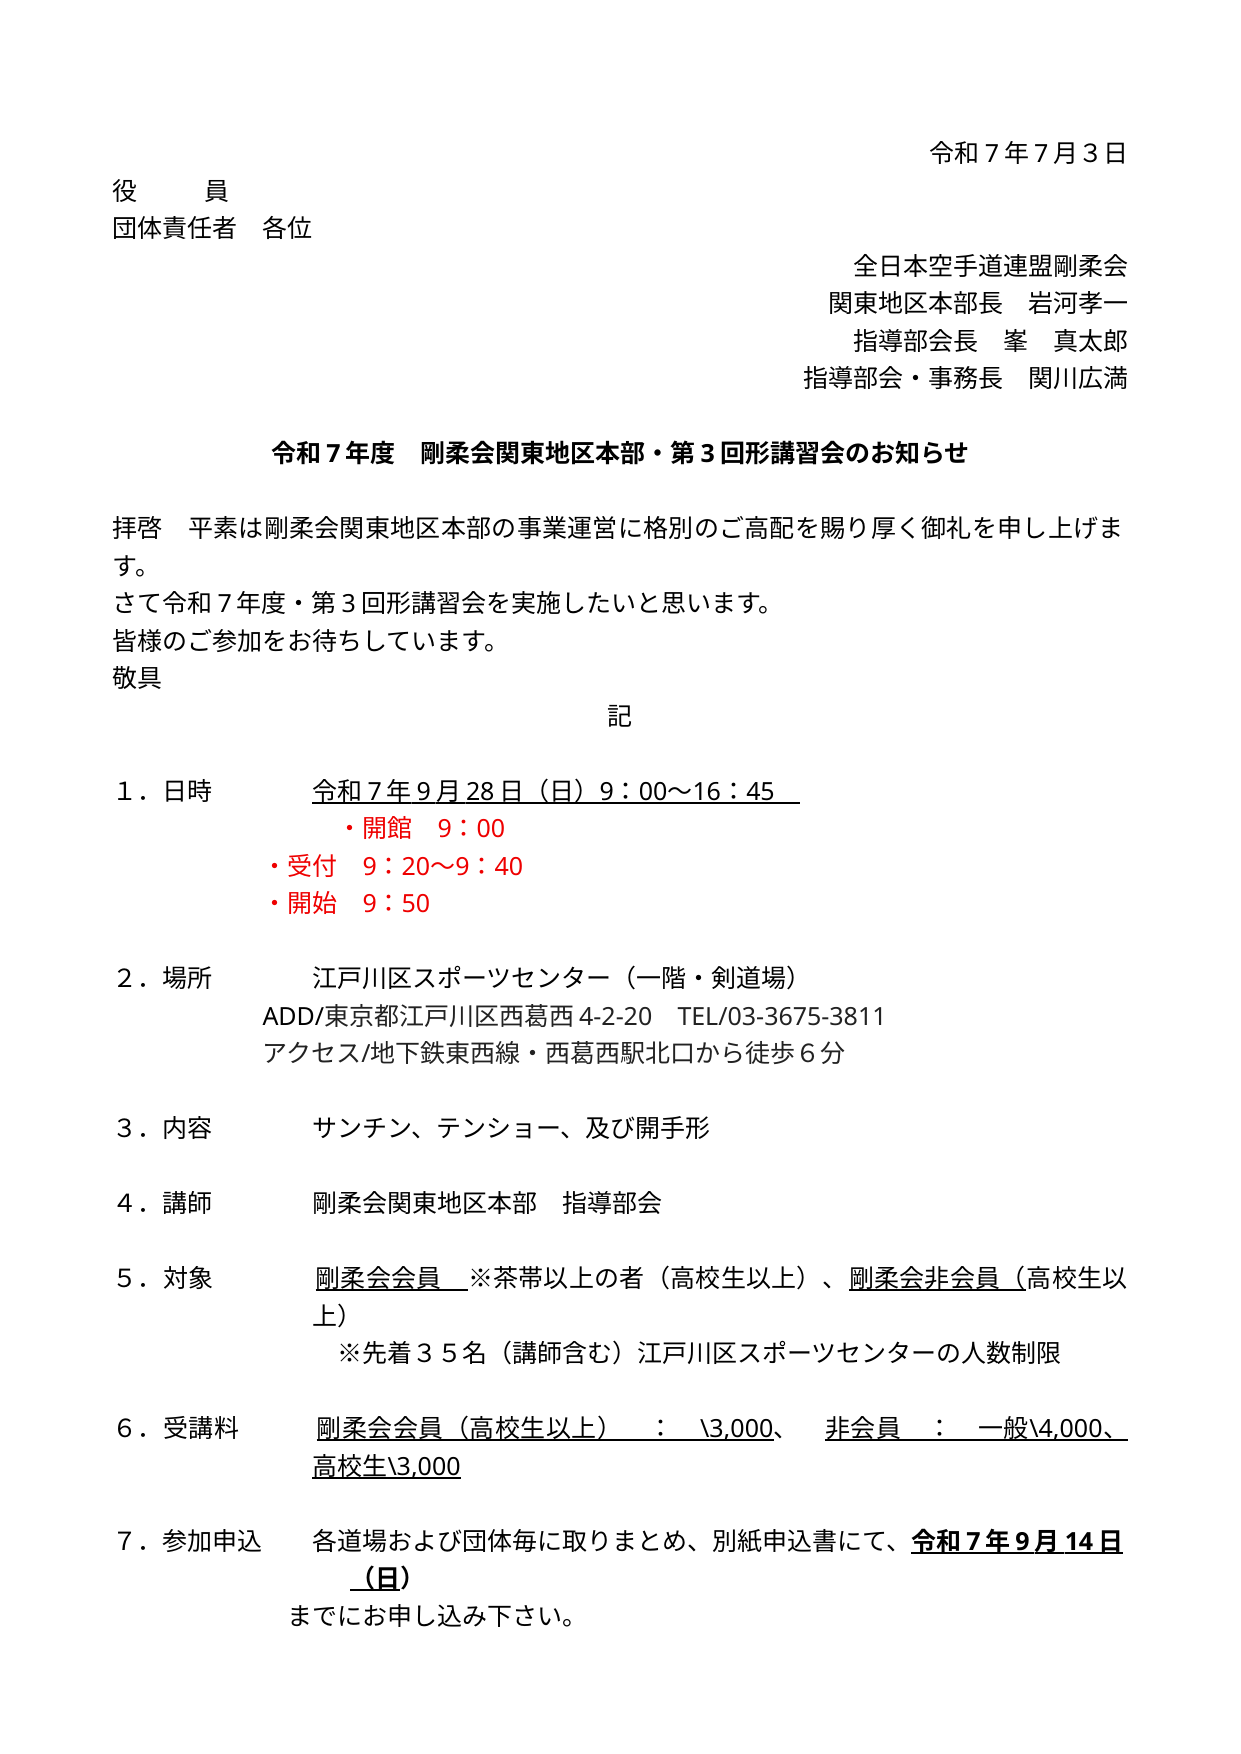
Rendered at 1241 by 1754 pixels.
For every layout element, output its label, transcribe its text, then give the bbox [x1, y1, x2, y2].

text アクセス/地下鉄東西線・西葛西駅北口から徒歩６分 [112, 1033, 1128, 1070]
text ・開始 9：50 [112, 883, 1128, 920]
text 指導部会長 峯 真太郎 [112, 320, 1128, 358]
text １．日時 令和7年9月28日（日）9：00～16：45 [112, 770, 1128, 808]
text さて令和7年度・第3回形講習会を実施したいと思います。 [112, 583, 1128, 620]
text までにお申し込み下さい。 [287, 1595, 1128, 1633]
text ・開館 9：00 [112, 808, 1128, 845]
text 全日本空手道連盟剛柔会 [112, 245, 1128, 283]
text 記 [112, 695, 1128, 733]
text 皆様のご参加をお待ちしています。 敬具 [112, 620, 1128, 695]
text 令和7年7月３日 [112, 133, 1128, 170]
text ※先着３５名（講師含む）江戸川区スポーツセンターの人数制限 [112, 1333, 1128, 1370]
text ７．参加申込 各道場および団体毎に取りまとめ、別紙申込書にて、令和7年9月14日（日） [112, 1520, 1128, 1595]
text ３．内容 サンチン、テンショー、及び開手形 [112, 1108, 1128, 1145]
text ５．対象 剛柔会会員 ※茶帯以上の者（高校生以上）、剛柔会非会員（高校生以上） [112, 1258, 1128, 1333]
text 団体責任者 各位 [112, 208, 1128, 245]
text 役 員 [112, 170, 1128, 208]
text ・受付 9：20～9：40 [112, 845, 1128, 883]
text ADD/東京都江戸川区西葛西4-2-20 TEL/03-3675-3811 [112, 995, 1128, 1033]
text ４．講師 剛柔会関東地区本部 指導部会 [112, 1183, 1128, 1220]
text ６．受講料 剛柔会会員（高校生以上） ： \3,000、 非会員 ： 一般\4,000、高校生\3,000 [112, 1408, 1128, 1483]
text ２．場所 江戸川区スポーツセンター（一階・剣道場） [112, 958, 1128, 995]
text 令和7年度 剛柔会関東地区本部・第3回形講習会のお知らせ [112, 433, 1128, 470]
text 指導部会・事務長 関川広満 [112, 358, 1128, 395]
text 拝啓 平素は剛柔会関東地区本部の事業運営に格別のご高配を賜り厚く御礼を申し上げます。 [112, 508, 1128, 583]
text 関東地区本部長 岩河孝一 [112, 283, 1128, 320]
